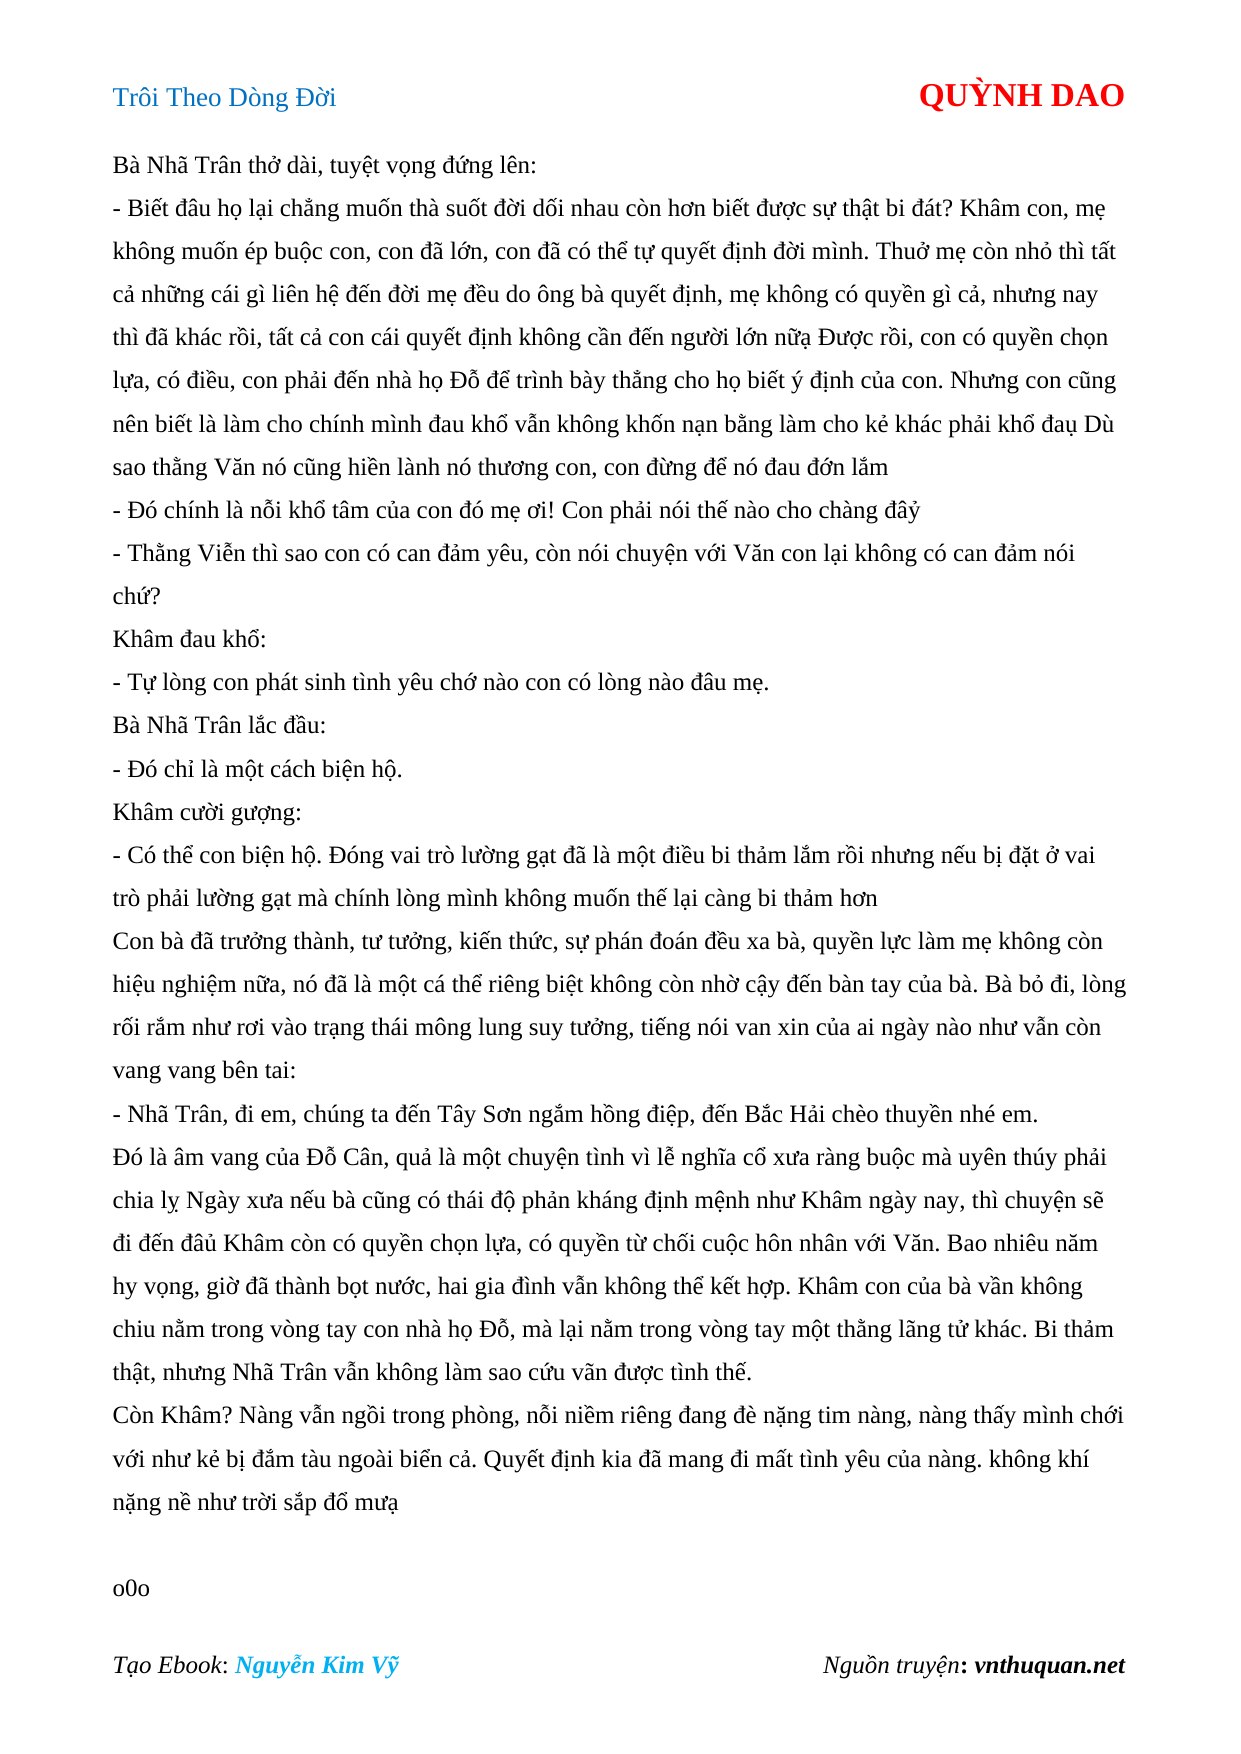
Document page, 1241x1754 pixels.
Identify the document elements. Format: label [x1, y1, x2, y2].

text [112, 150, 1128, 1602]
